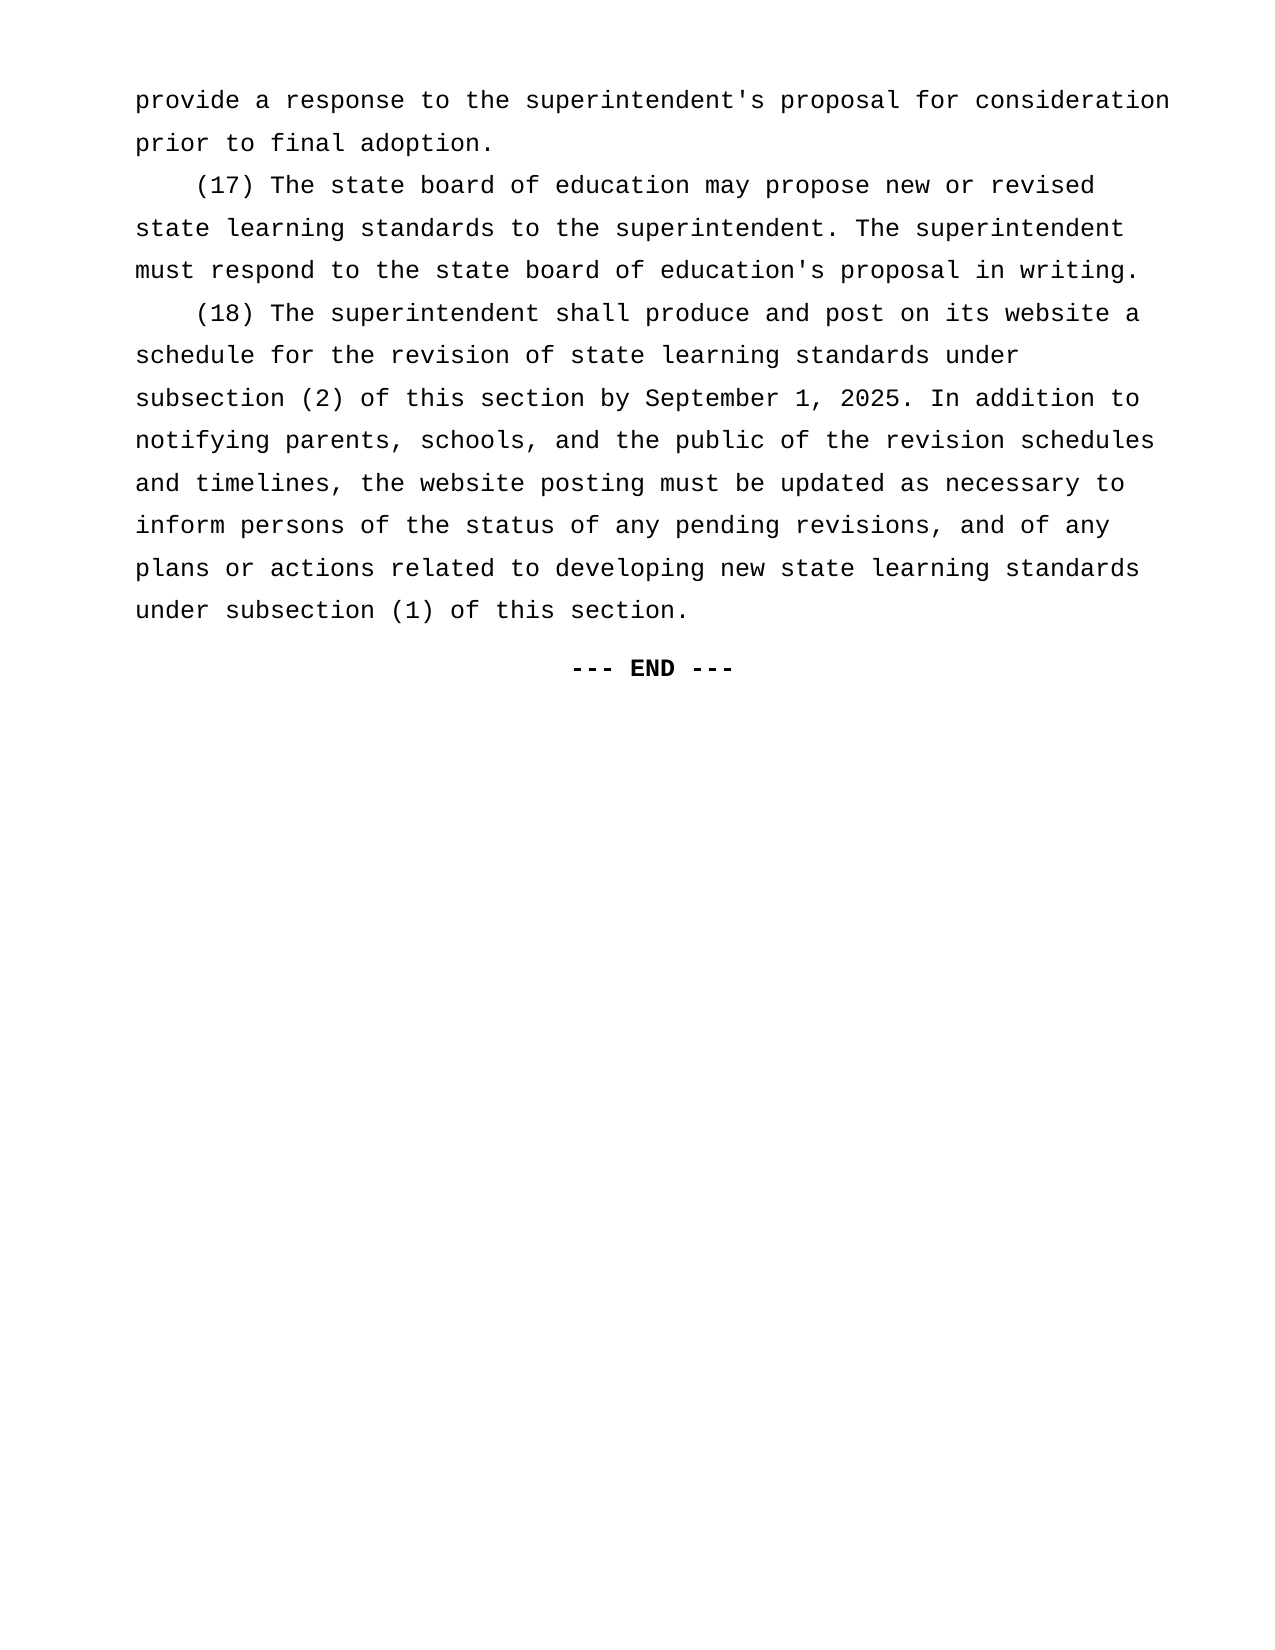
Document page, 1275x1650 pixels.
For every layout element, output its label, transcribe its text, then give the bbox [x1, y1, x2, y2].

text --- END --- [135, 656, 1170, 684]
text (18) The superintendent shall produce and post on its website a schedule for the revision of state learning standards under subsection (2) of this section by September 1, 2025. In addition to notifying parents, schools, and the public of the revision schedules and timelines, the website posting must be updated as necessary to inform persons of the status of any pending revisions, and of any plans or actions related to developing new state learning standards under subsection (1) of this section. [135, 287, 1170, 627]
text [135, 75, 1170, 160]
text (17) The state board of education may propose new or revised state learning standards to the superintendent. The superintendent must respond to the state board of education's proposal in writing. [135, 160, 1170, 287]
